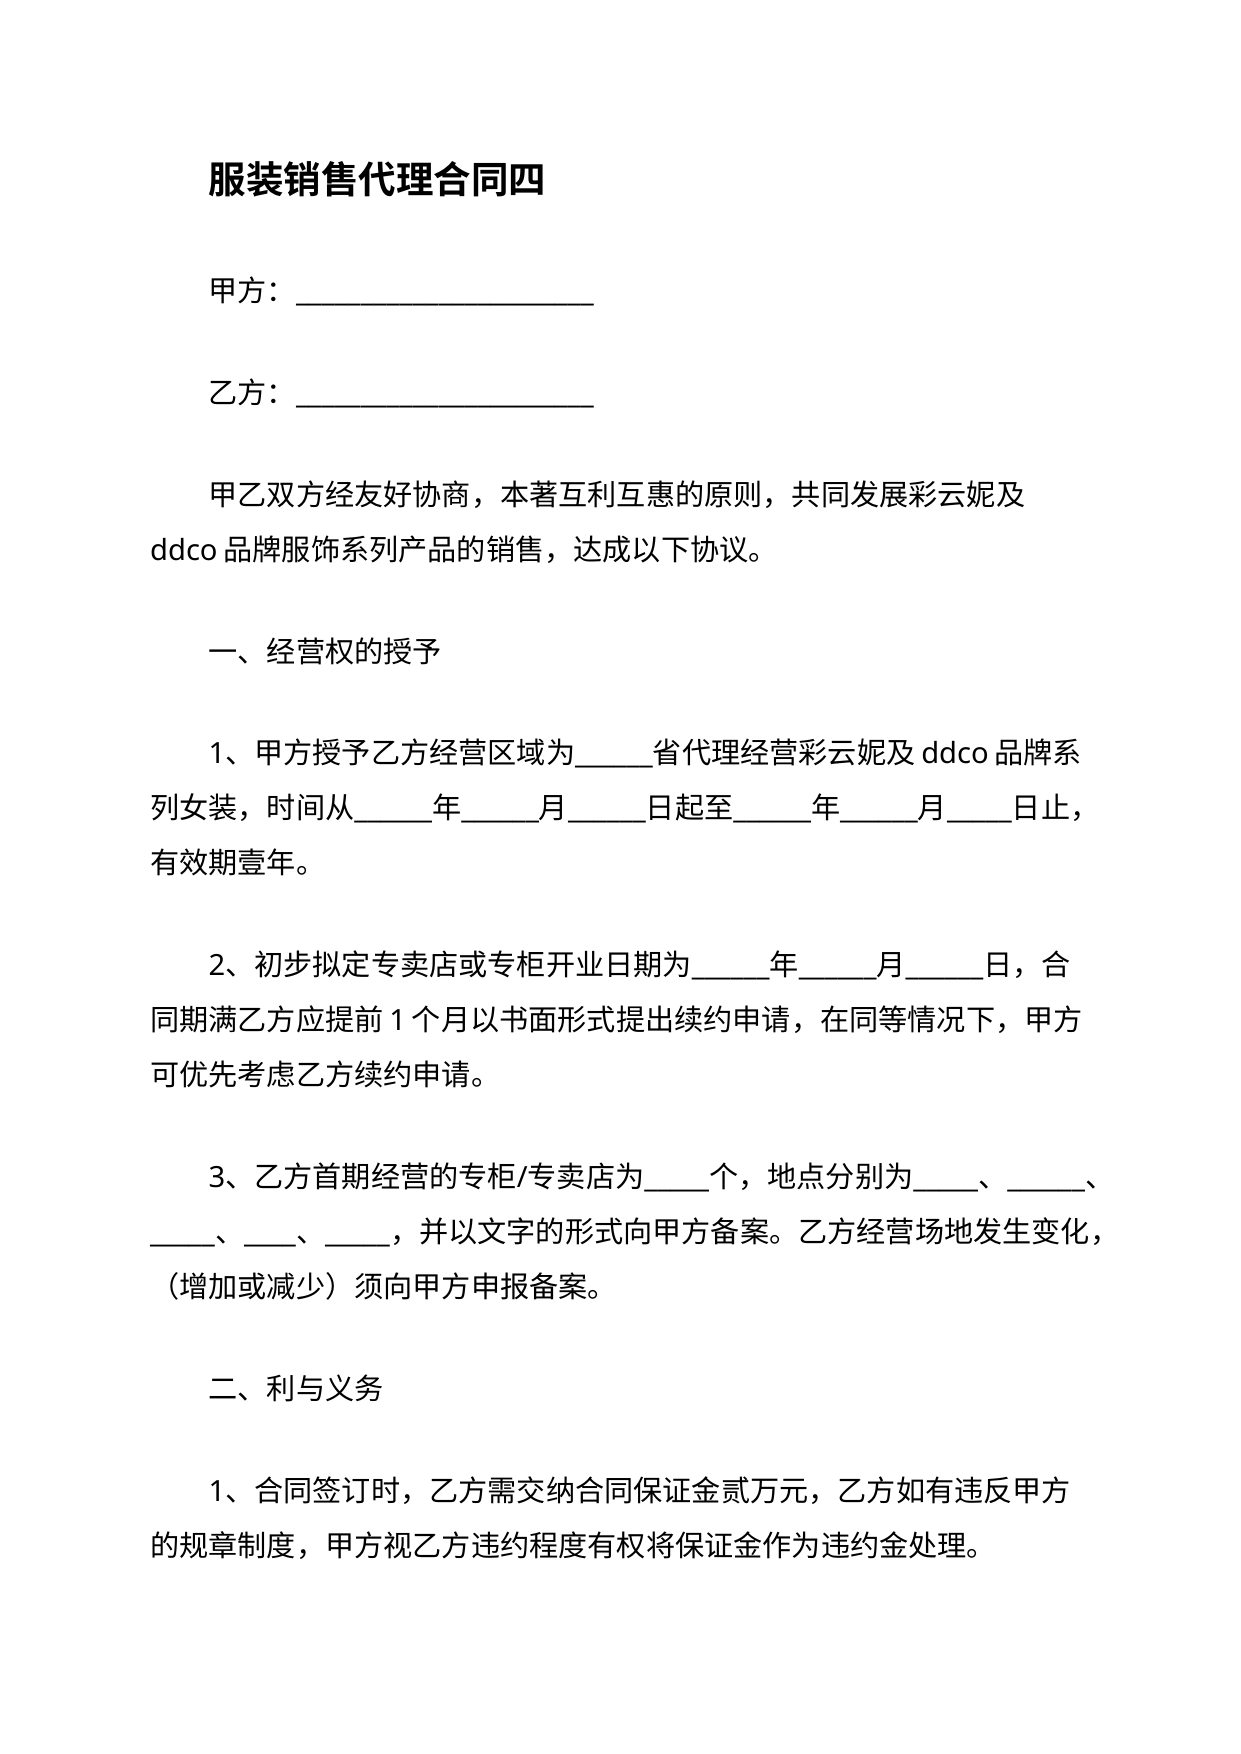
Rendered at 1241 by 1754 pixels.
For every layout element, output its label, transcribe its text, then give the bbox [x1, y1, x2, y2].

text 服装销售代理合同四 [150, 150, 1090, 204]
text 乙方：_______________________ [150, 369, 1090, 412]
text 2、初步拟定专卖店或专柜开业日期为______年______月______日，合同期满乙方应提前1个月以书面形式提出续约申请，在同等情况下，甲方可优先考虑乙方续约申请。 [150, 942, 1090, 1094]
text 3、乙方首期经营的专柜/专卖店为_____个，地点分别为_____、______、_____、____、_____，并以文字的形式向甲方备案。乙方经营场地发生变化，（增加或减少）须向甲方申报备案。 [150, 1153, 1090, 1306]
text 甲方：_______________________ [150, 267, 1090, 310]
text 1、合同签订时，乙方需交纳合同保证金贰万元，乙方如有违反甲方的规章制度，甲方视乙方违约程度有权将保证金作为违约金处理。 [150, 1467, 1090, 1564]
text 1、甲方授予乙方经营区域为______省代理经营彩云妮及ddco品牌系列女装，时间从______年______月______日起至______年______月_____日止，有效期壹年。 [150, 730, 1090, 882]
text 二、利与义务 [150, 1365, 1090, 1408]
text 一、经营权的授予 [150, 628, 1090, 671]
text 甲乙双方经友好协商，本著互利互惠的原则，共同发展彩云妮及ddco品牌服饰系列产品的销售，达成以下协议。 [150, 471, 1090, 569]
